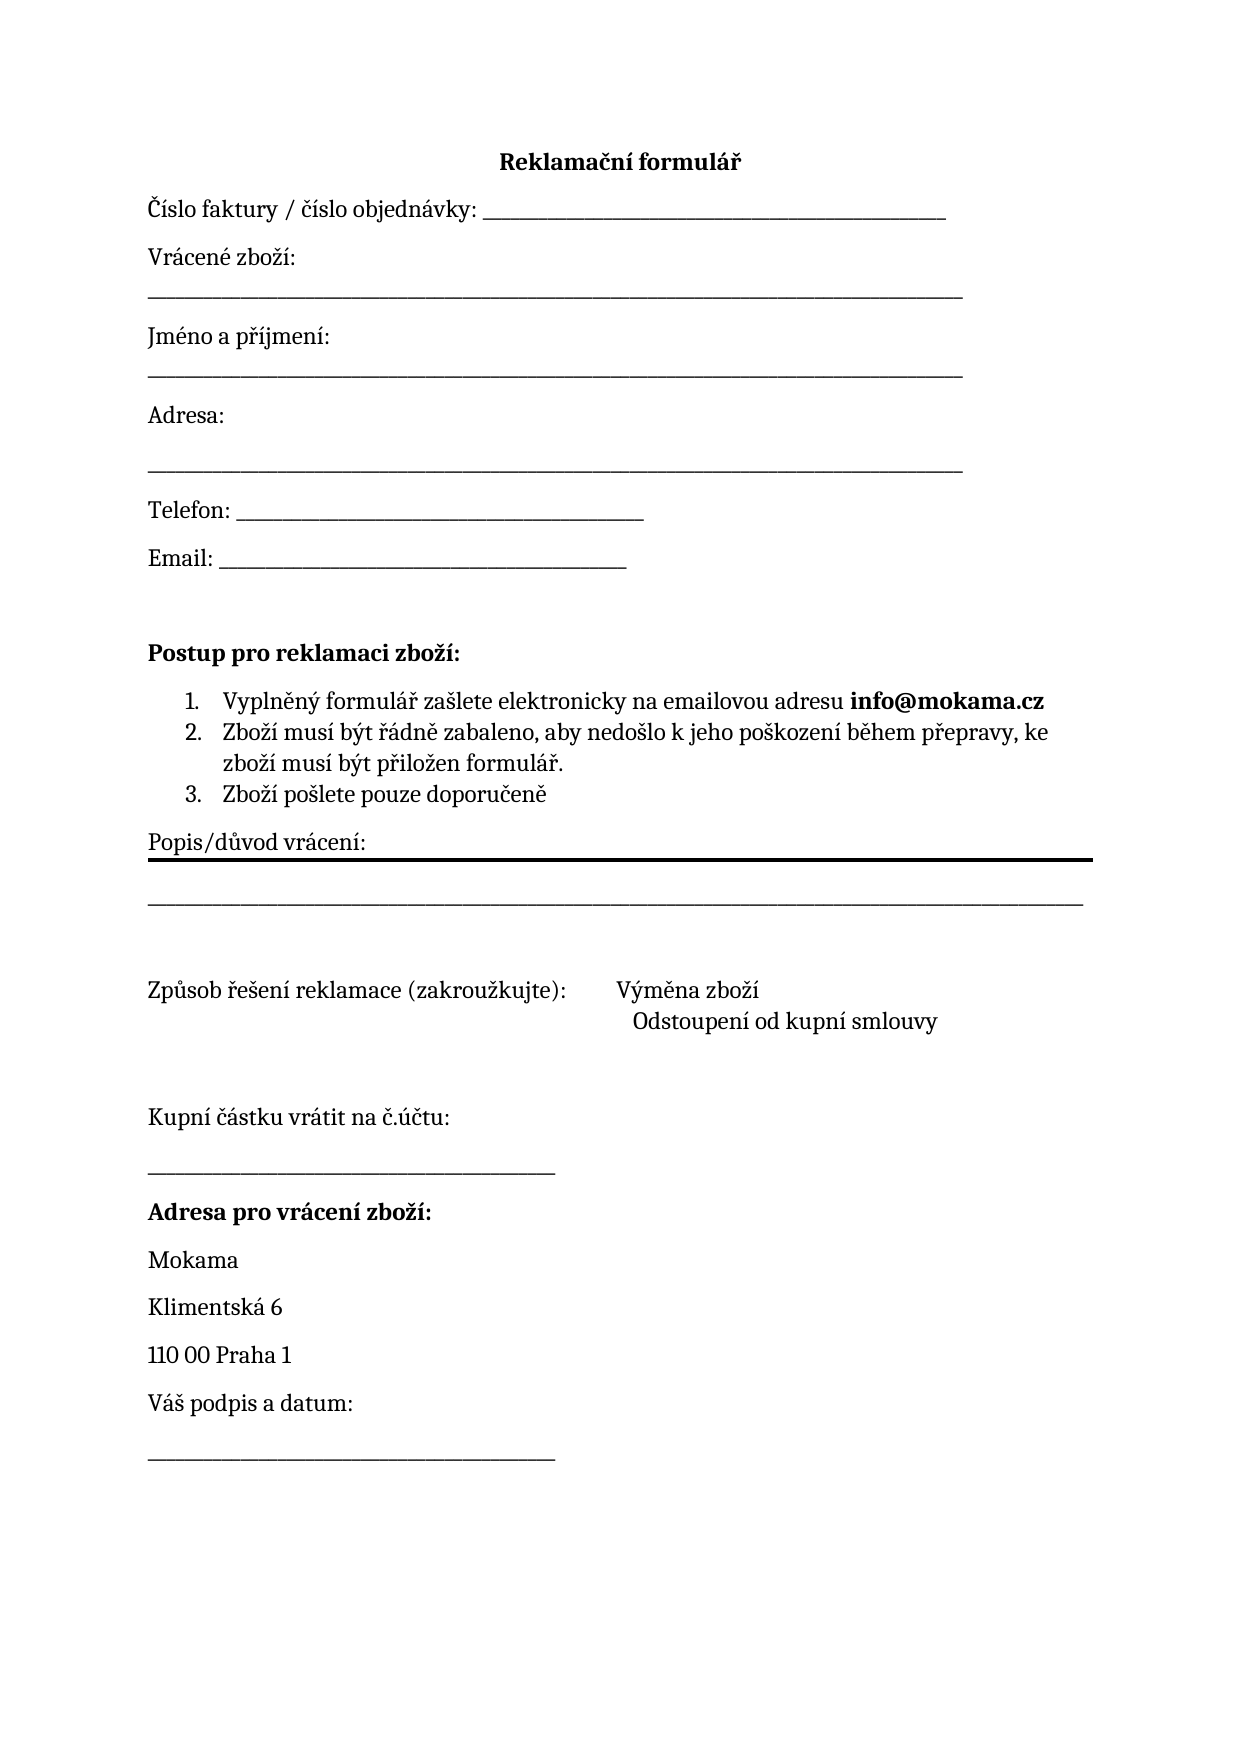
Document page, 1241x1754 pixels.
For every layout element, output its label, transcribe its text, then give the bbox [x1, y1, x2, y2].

text Email: ____________________________________________ [148, 544, 1093, 572]
text Mokama [148, 1246, 1093, 1274]
text Adresa: [148, 401, 1093, 429]
text 110 00 Praha 1 [148, 1341, 1093, 1370]
text ____________________________________________ [148, 1436, 1093, 1465]
list Zboží musí být řádně zabaleno, aby nedošlo k jeho poškození během přepravy, ke zboží musí být přiložen formulář. [185, 718, 1093, 778]
text Kupní částku vrátit na č.účtu: [148, 1102, 1093, 1131]
text Klimentská 6 [148, 1293, 1093, 1322]
text Postup pro reklamaci zboží: [148, 639, 1093, 668]
text Vrácené zboží: ________________________________________________________________________________________ [148, 243, 1093, 303]
text Jméno a příjmení: ________________________________________________________________________________________ [148, 322, 1093, 382]
text ____________________________________________ [148, 1150, 1093, 1179]
text Způsob řešení reklamace (zakroužkujte): Výměna zboží Odstoupení od kupní smlouvy [148, 976, 1093, 1036]
text Popis/důvod vrácení: [148, 828, 1093, 858]
text Číslo faktury / číslo objednávky: __________________________________________________ [148, 195, 1093, 224]
text Reklamační formulář [148, 148, 1093, 176]
text Adresa pro vrácení zboží: [148, 1198, 1093, 1227]
list Zboží pošlete pouze doporučeně [185, 780, 1093, 809]
list Vyplněný formulář zašlete elektronicky na emailovou adresu info@mokama.cz [185, 687, 1093, 716]
text ________________________________________________________________________________________ [148, 448, 1093, 477]
text Telefon: ____________________________________________ [148, 496, 1093, 525]
text _____________________________________________________________________________________________________ [148, 881, 1093, 909]
text Váš podpis a datum: [148, 1389, 1093, 1417]
